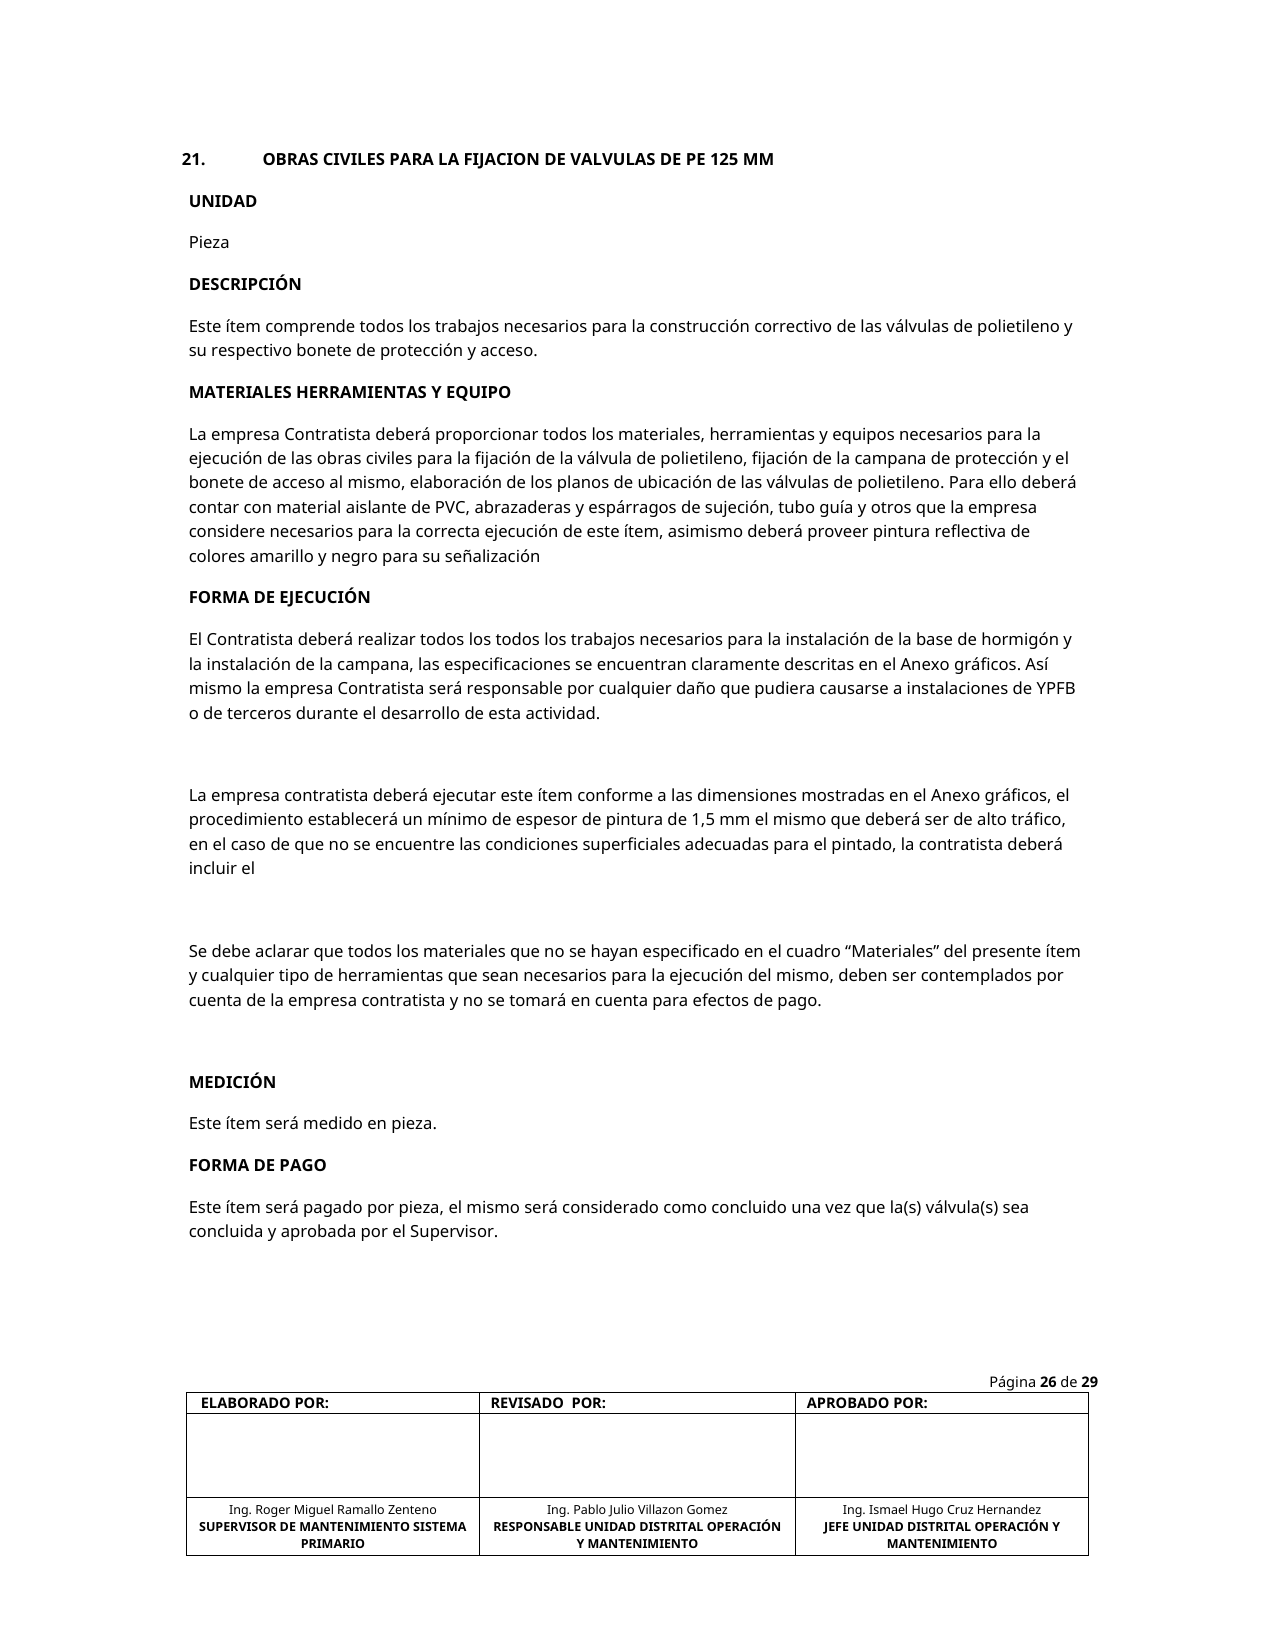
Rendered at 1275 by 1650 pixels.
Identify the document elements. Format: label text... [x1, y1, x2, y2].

table_cell Este ítem será medido en pieza. [177, 1112, 1097, 1153]
table_cell Este ítem comprende todos los trabajos necesarios para la construcción correctivo de las válvulas de polietileno y su respectivo bonete de protección y acceso. [177, 314, 1097, 380]
table_cell MEDICIÓN [177, 1070, 1097, 1112]
table_cell Este ítem será pagado por pieza, el mismo será considerado como concluido una vez que la(s) válvula(s) sea concluida y aprobada por el Supervisor. [177, 1195, 1097, 1302]
table_cell UNIDAD [177, 189, 1097, 231]
table_cell Pieza [177, 231, 1097, 273]
table_cell La empresa Contratista deberá proporcionar todos los materiales, herramientas y equipos necesarios para la ejecución de las obras civiles para la fijación de la válvula de polietileno, fijación de la campana de protección y el bonete de acceso al mismo, elaboración de los planos de ubicación de las válvulas de polietileno. Para ello deberá contar con material aislante de PVC, abrazaderas y espárragos de sujeción, tubo guía y otros que la empresa considere necesarios para la correcta ejecución de este ítem, asimismo deberá proveer pintura reflectiva de colores amarillo y negro para su señalización [177, 422, 1097, 586]
table_cell DESCRIPCIÓN [177, 273, 1097, 314]
table_header OBRAS CIVILES PARA LA FIJACION DE VALVULAS DE PE 125 MM [177, 148, 1097, 189]
table_cell El Contratista deberá realizar todos los todos los trabajos necesarios para la instalación de la base de hormigón y la instalación de la campana, las especificaciones se encuentran claramente descritas en el Anexo gráficos. Así mismo la empresa Contratista será responsable por cualquier daño que pudiera causarse a instalaciones de YPFB o de terceros durante el desarrollo de esta actividad. La empresa contratista deberá ejecutar este ítem conforme a las dimensiones mostradas en el Anexo gráficos, el procedimiento establecerá un mínimo de espesor de pintura de 1,5 mm el mismo que deberá ser de alto tráfico, en el caso de que no se encuentre las condiciones superficiales adecuadas para el pintado, la contratista deberá incluir el Se debe aclarar que todos los materiales que no se hayan especificado en el cuadro “Materiales” del presente ítem y cualquier tipo de herramientas que sean necesarios para la ejecución del mismo, deben ser contemplados por cuenta de la empresa contratista y no se tomará en cuenta para efectos de pago. [177, 628, 1097, 1070]
table_cell FORMA DE PAGO [177, 1154, 1097, 1195]
table_cell FORMA DE EJECUCIÓN [177, 586, 1097, 628]
table_cell MATERIALES HERRAMIENTAS Y EQUIPO [177, 380, 1097, 422]
